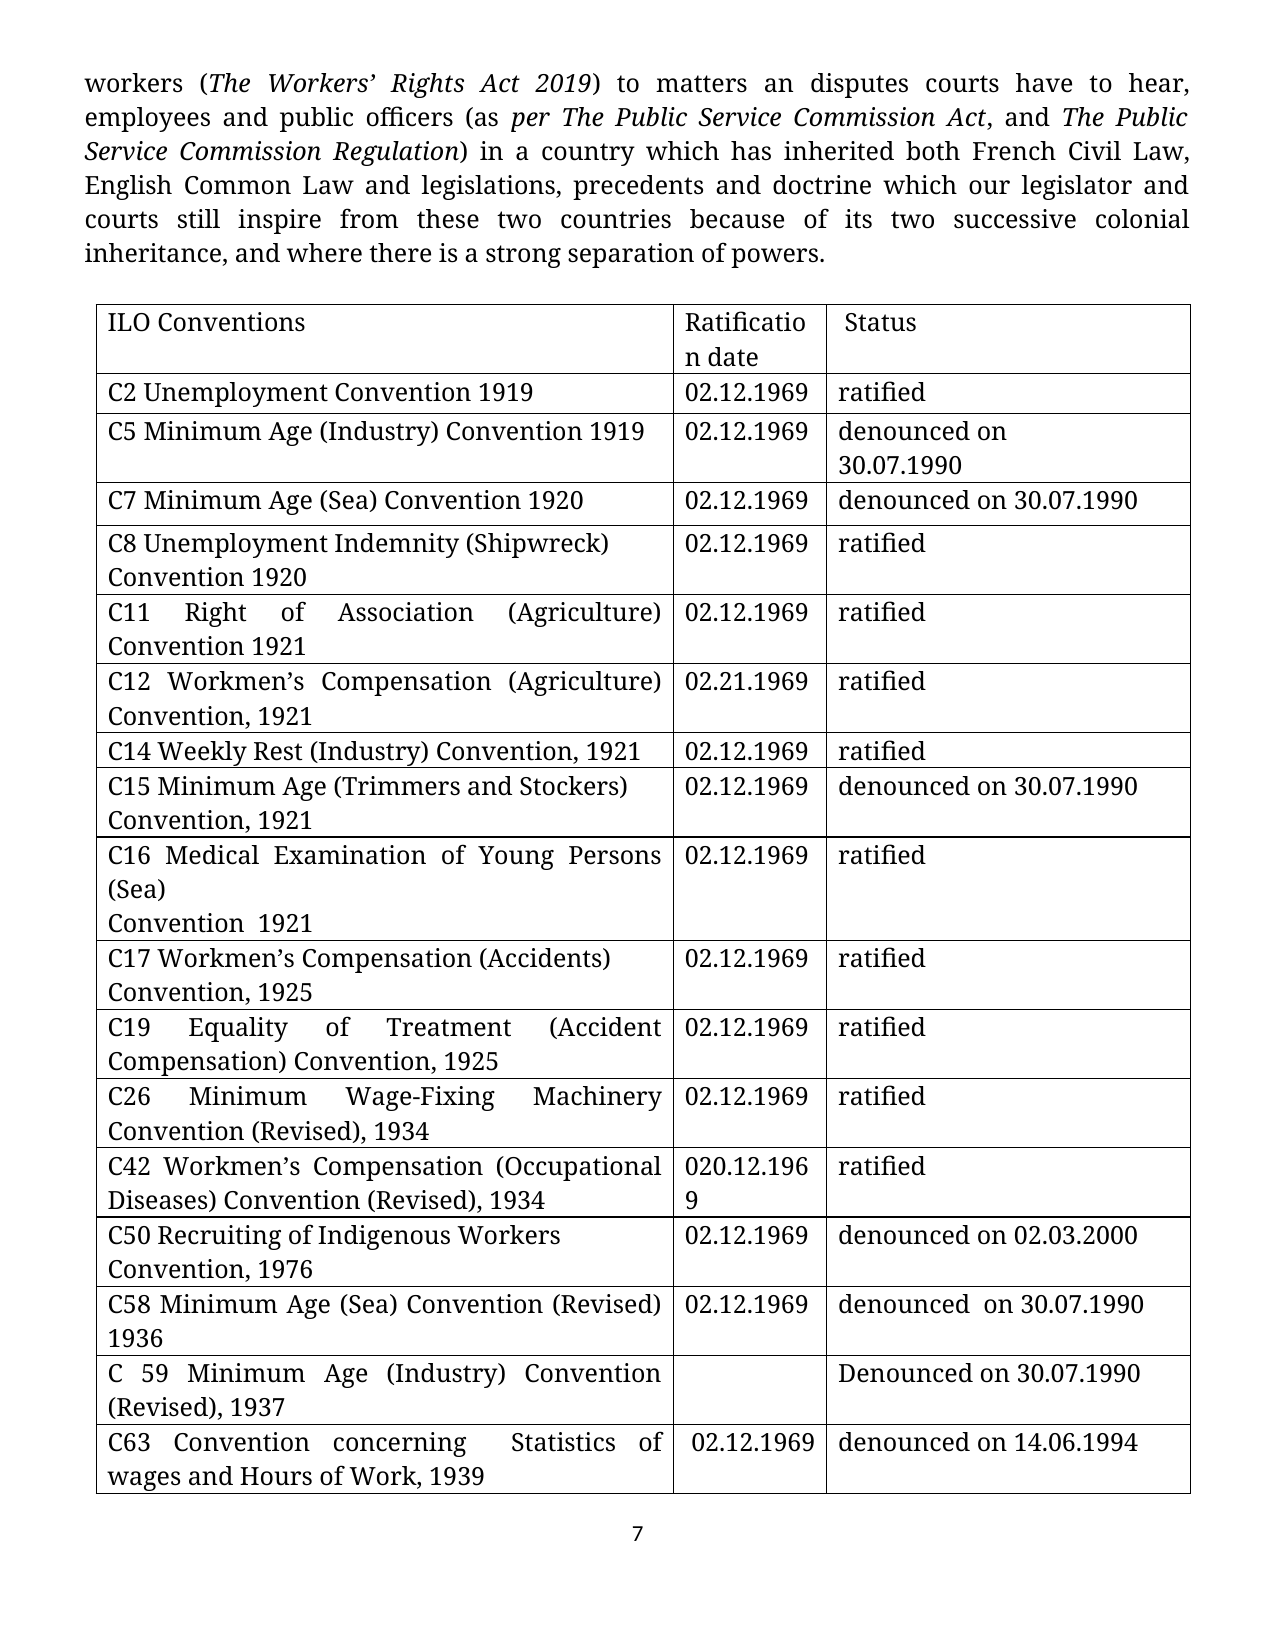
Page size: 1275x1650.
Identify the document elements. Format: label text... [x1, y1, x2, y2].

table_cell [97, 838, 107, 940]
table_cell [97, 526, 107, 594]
table_cell 02.12.1969 [674, 1287, 826, 1355]
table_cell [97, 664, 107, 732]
table_cell denounced on 30.07.1990 [827, 1287, 1190, 1355]
table_cell 02.12.1969 [674, 768, 826, 836]
table_cell 02.12.1969 [674, 526, 826, 594]
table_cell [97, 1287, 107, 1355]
table_cell [674, 1356, 826, 1424]
table_cell 02.12.1969 [674, 1218, 826, 1286]
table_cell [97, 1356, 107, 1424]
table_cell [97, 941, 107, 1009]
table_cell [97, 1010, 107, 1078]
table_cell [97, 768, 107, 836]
table_cell 02.12.1969 [674, 941, 826, 1009]
table_cell ratified [827, 664, 1190, 732]
table_cell 02.12.1969 [674, 414, 826, 482]
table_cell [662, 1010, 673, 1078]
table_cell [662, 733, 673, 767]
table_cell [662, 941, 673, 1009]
table_cell C7 Minimum Age (Sea) Convention 1920 [97, 483, 673, 525]
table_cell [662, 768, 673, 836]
table_header ILO Conventions [97, 305, 673, 373]
table_cell denounced on 30.07.1990 [827, 768, 1190, 836]
table_cell 02.12.1969 [674, 838, 826, 940]
table_cell ratified [827, 941, 1190, 1009]
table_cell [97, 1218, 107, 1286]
table_cell 02.12.1969 [674, 374, 826, 412]
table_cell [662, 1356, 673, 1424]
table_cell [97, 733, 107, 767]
table_cell Denounced on 30.07.1990 [827, 1356, 1190, 1424]
table_cell 02.12.1969 [674, 595, 826, 663]
table_cell ratified [827, 1079, 1190, 1147]
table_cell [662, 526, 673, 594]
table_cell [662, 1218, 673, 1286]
table_cell denounced on 02.03.2000 [827, 1218, 1190, 1286]
table_cell ratified [827, 838, 1190, 940]
table_cell 02.12.1969 [674, 483, 826, 525]
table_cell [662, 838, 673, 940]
table_cell ratified [827, 374, 1190, 412]
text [84, 66, 1191, 270]
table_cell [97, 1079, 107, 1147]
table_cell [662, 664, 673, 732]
table_cell 02.21.1969 [674, 664, 826, 732]
table_cell 02.12.1969 [674, 1010, 826, 1078]
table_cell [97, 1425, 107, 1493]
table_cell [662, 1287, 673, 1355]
table_cell ratified [827, 1148, 1190, 1216]
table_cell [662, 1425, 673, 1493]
table_cell ratified [827, 526, 1190, 594]
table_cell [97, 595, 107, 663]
table_cell denounced on 30.07.1990 [827, 483, 1190, 525]
table_cell C2 Unemployment Convention 1919 [97, 374, 673, 412]
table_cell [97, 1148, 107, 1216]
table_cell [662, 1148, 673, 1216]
table_cell 02.12.1969 [674, 1425, 826, 1493]
table_cell denounced on 14.06.1994 [827, 1425, 1190, 1493]
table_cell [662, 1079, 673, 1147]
table_header Status [827, 305, 1190, 373]
table_cell C5 Minimum Age (Industry) Convention 1919 [97, 414, 673, 482]
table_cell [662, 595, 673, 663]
table_cell ratified [827, 595, 1190, 663]
table_cell 02.12.1969 [674, 1079, 826, 1147]
table_cell ratified [827, 1010, 1190, 1078]
